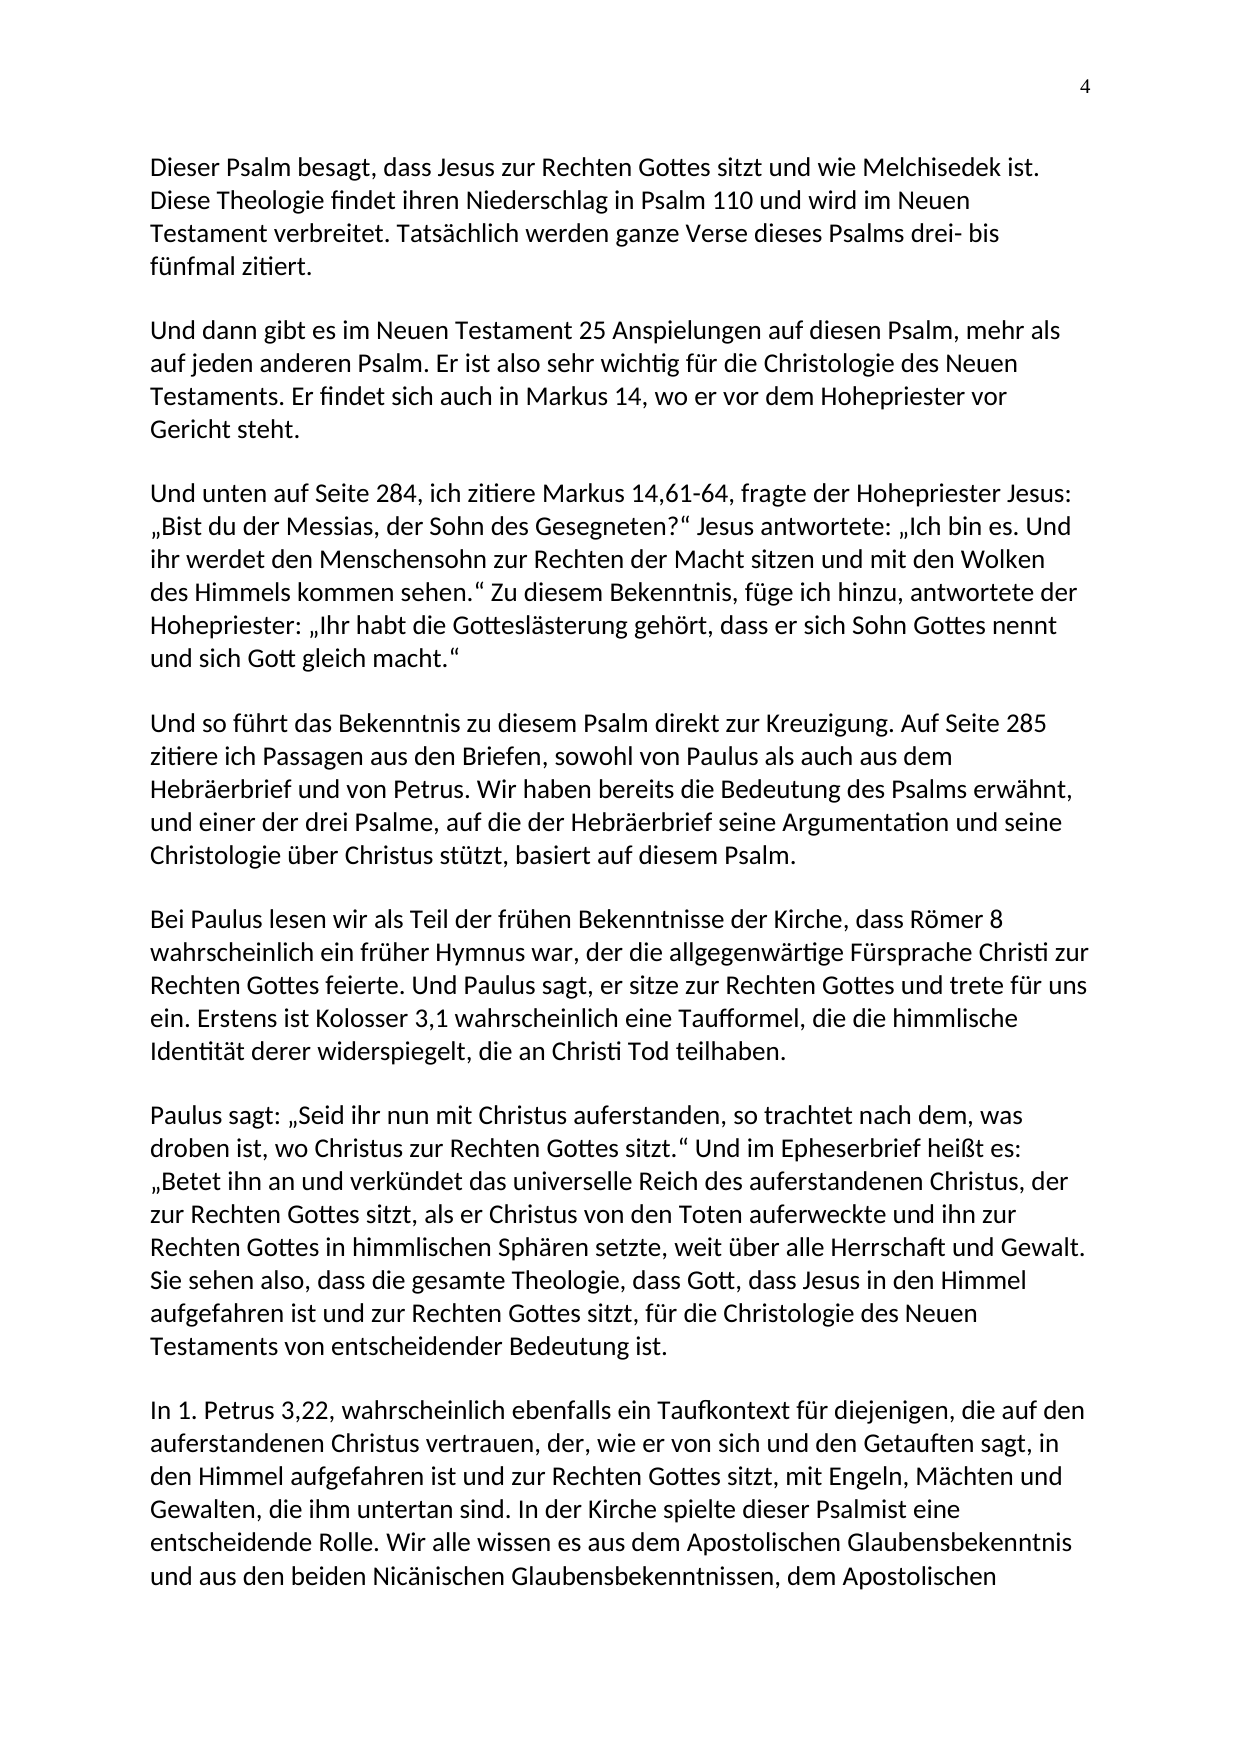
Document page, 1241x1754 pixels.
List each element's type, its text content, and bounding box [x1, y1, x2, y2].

text Bei Paulus lesen wir als Teil der frühen Bekenntnisse der Kirche, dass Römer 8 wahrscheinlich ein früher Hymnus war, der die allgegenwärtige Fürsprache Christi zur Rechten Gottes feierte. Und Paulus sagt, er sitze zur Rechten Gottes und trete für uns ein. Erstens ist Kolosser 3,1 wahrscheinlich eine Taufformel, die die himmlische Identität derer widerspiegelt, die an Christi Tod teilhaben. [150, 902, 1090, 1067]
text Und unten auf Seite 284, ich zitiere Markus 14,61-64, fragte der Hohepriester Jesus: „Bist du der Messias, der Sohn des Gesegneten?“ Jesus antwortete: „Ich bin es. Und ihr werdet den Menschensohn zur Rechten der Macht sitzen und mit den Wolken des Himmels kommen sehen.“ Zu diesem Bekenntnis, füge ich hinzu, antwortete der Hohepriester: „Ihr habt die Gotteslästerung gehört, dass er sich Sohn Gottes nennt und sich Gott gleich macht.“ [150, 476, 1090, 674]
text Paulus sagt: „Seid ihr nun mit Christus auferstanden, so trachtet nach dem, was droben ist, wo Christus zur Rechten Gottes sitzt.“ Und im Epheserbrief heißt es: „Betet ihn an und verkündet das universelle Reich des auferstandenen Christus, der zur Rechten Gottes sitzt, als er Christus von den Toten auferweckte und ihn zur Rechten Gottes in himmlischen Sphären setzte, weit über alle Herrschaft und Gewalt. Sie sehen also, dass die gesamte Theologie, dass Gott, dass Jesus in den Himmel aufgefahren ist und zur Rechten Gottes sitzt, für die Christologie des Neuen Testaments von entscheidender Bedeutung ist. [150, 1098, 1090, 1362]
text Und dann gibt es im Neuen Testament 25 Anspielungen auf diesen Psalm, mehr als auf jeden anderen Psalm. Er ist also sehr wichtig für die Christologie des Neuen Testaments. Er findet sich auch in Markus 14, wo er vor dem Hohepriester vor Gericht steht. [150, 313, 1090, 445]
text Und so führt das Bekenntnis zu diesem Psalm direkt zur Kreuzigung. Auf Seite 285 zitiere ich Passagen aus den Briefen, sowohl von Paulus als auch aus dem Hebräerbrief und von Petrus. Wir haben bereits die Bedeutung des Psalms erwähnt, und einer der drei Psalme, auf die der Hebräerbrief seine Argumentation und seine Christologie über Christus stützt, basiert auf diesem Psalm. [150, 706, 1090, 871]
text Dieser Psalm besagt, dass Jesus zur Rechten Gottes sitzt und wie Melchisedek ist. Diese Theologie findet ihren Niederschlag in Psalm 110 und wird im Neuen Testament verbreitet. Tatsächlich werden ganze Verse dieses Psalms drei- bis fünfmal zitiert. [150, 150, 1090, 282]
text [150, 1393, 1090, 1592]
